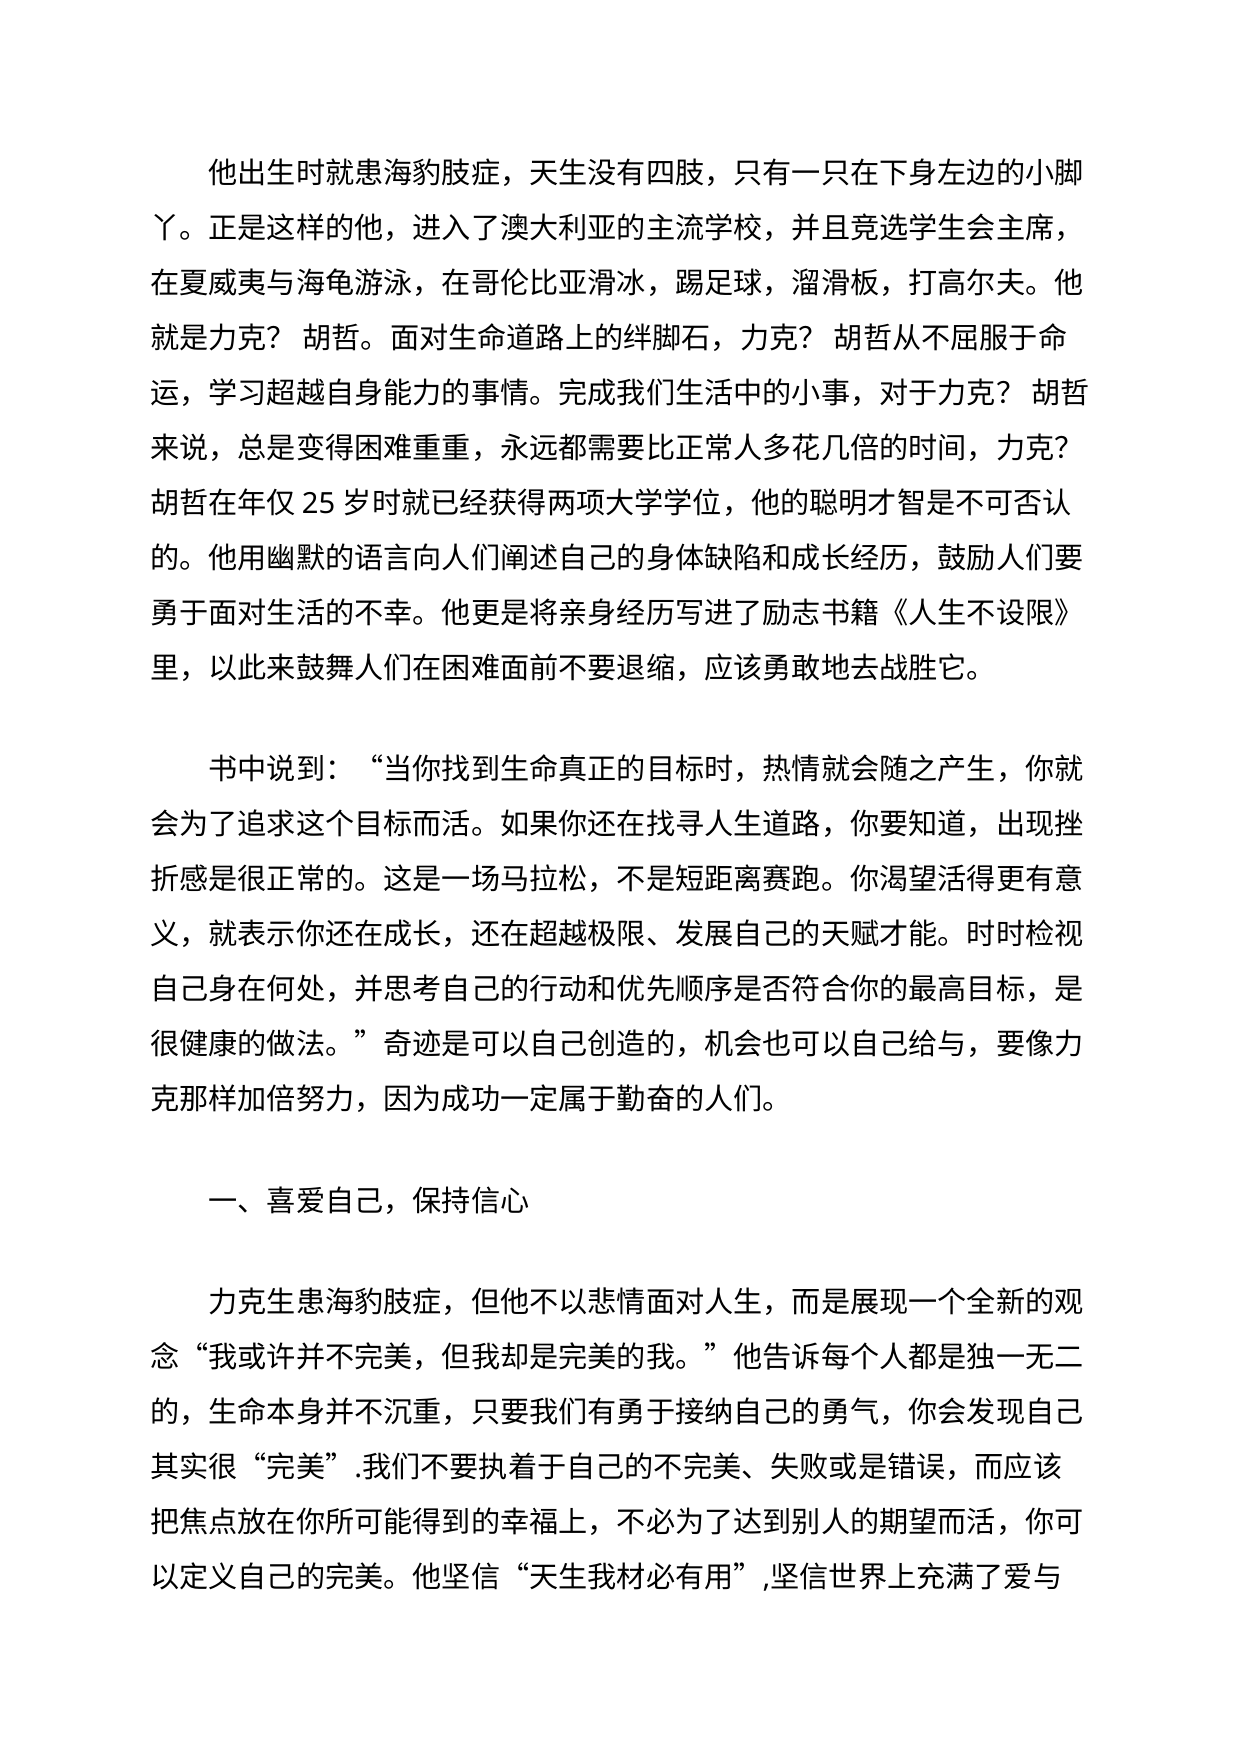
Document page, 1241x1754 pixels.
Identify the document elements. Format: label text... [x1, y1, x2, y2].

text 他出生时就患海豹肢症，天生没有四肢，只有一只在下身左边的小脚丫。正是这样的他，进入了澳大利亚的主流学校，并且竞选学生会主席，在夏威夷与海龟游泳，在哥伦比亚滑冰，踢足球，溜滑板，打高尔夫。他就是力克？ 胡哲。面对生命道路上的绊脚石，力克？ 胡哲从不屈服于命运，学习超越自身能力的事情。完成我们生活中的小事，对于力克？ 胡哲来说，总是变得困难重重，永远都需要比正常人多花几倍的时间，力克？ 胡哲在年仅25 岁时就已经获得两项大学学位，他的聪明才智是不可否认的。他用幽默的语言向人们阐述自己的身体缺陷和成长经历，鼓励人们要勇于面对生活的不幸。他更是将亲身经历写进了励志书籍《人生不设限》里，以此来鼓舞人们在困难面前不要退缩，应该勇敢地去战胜它。 [150, 150, 1090, 686]
text 一、喜爱自己，保持信心 [150, 1177, 1090, 1219]
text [150, 1279, 1090, 1596]
text 书中说到：“当你找到生命真正的目标时，热情就会随之产生，你就会为了追求这个目标而活。如果你还在找寻人生道路，你要知道，出现挫折感是很正常的。这是一场马拉松，不是短距离赛跑。你渴望活得更有意义，就表示你还在成长，还在超越极限、发展自己的天赋才能。时时检视自己身在何处，并思考自己的行动和优先顺序是否符合你的最高目标，是很健康的做法。”奇迹是可以自己创造的，机会也可以自己给与，要像力克那样加倍努力，因为成功一定属于勤奋的人们。 [150, 746, 1090, 1118]
